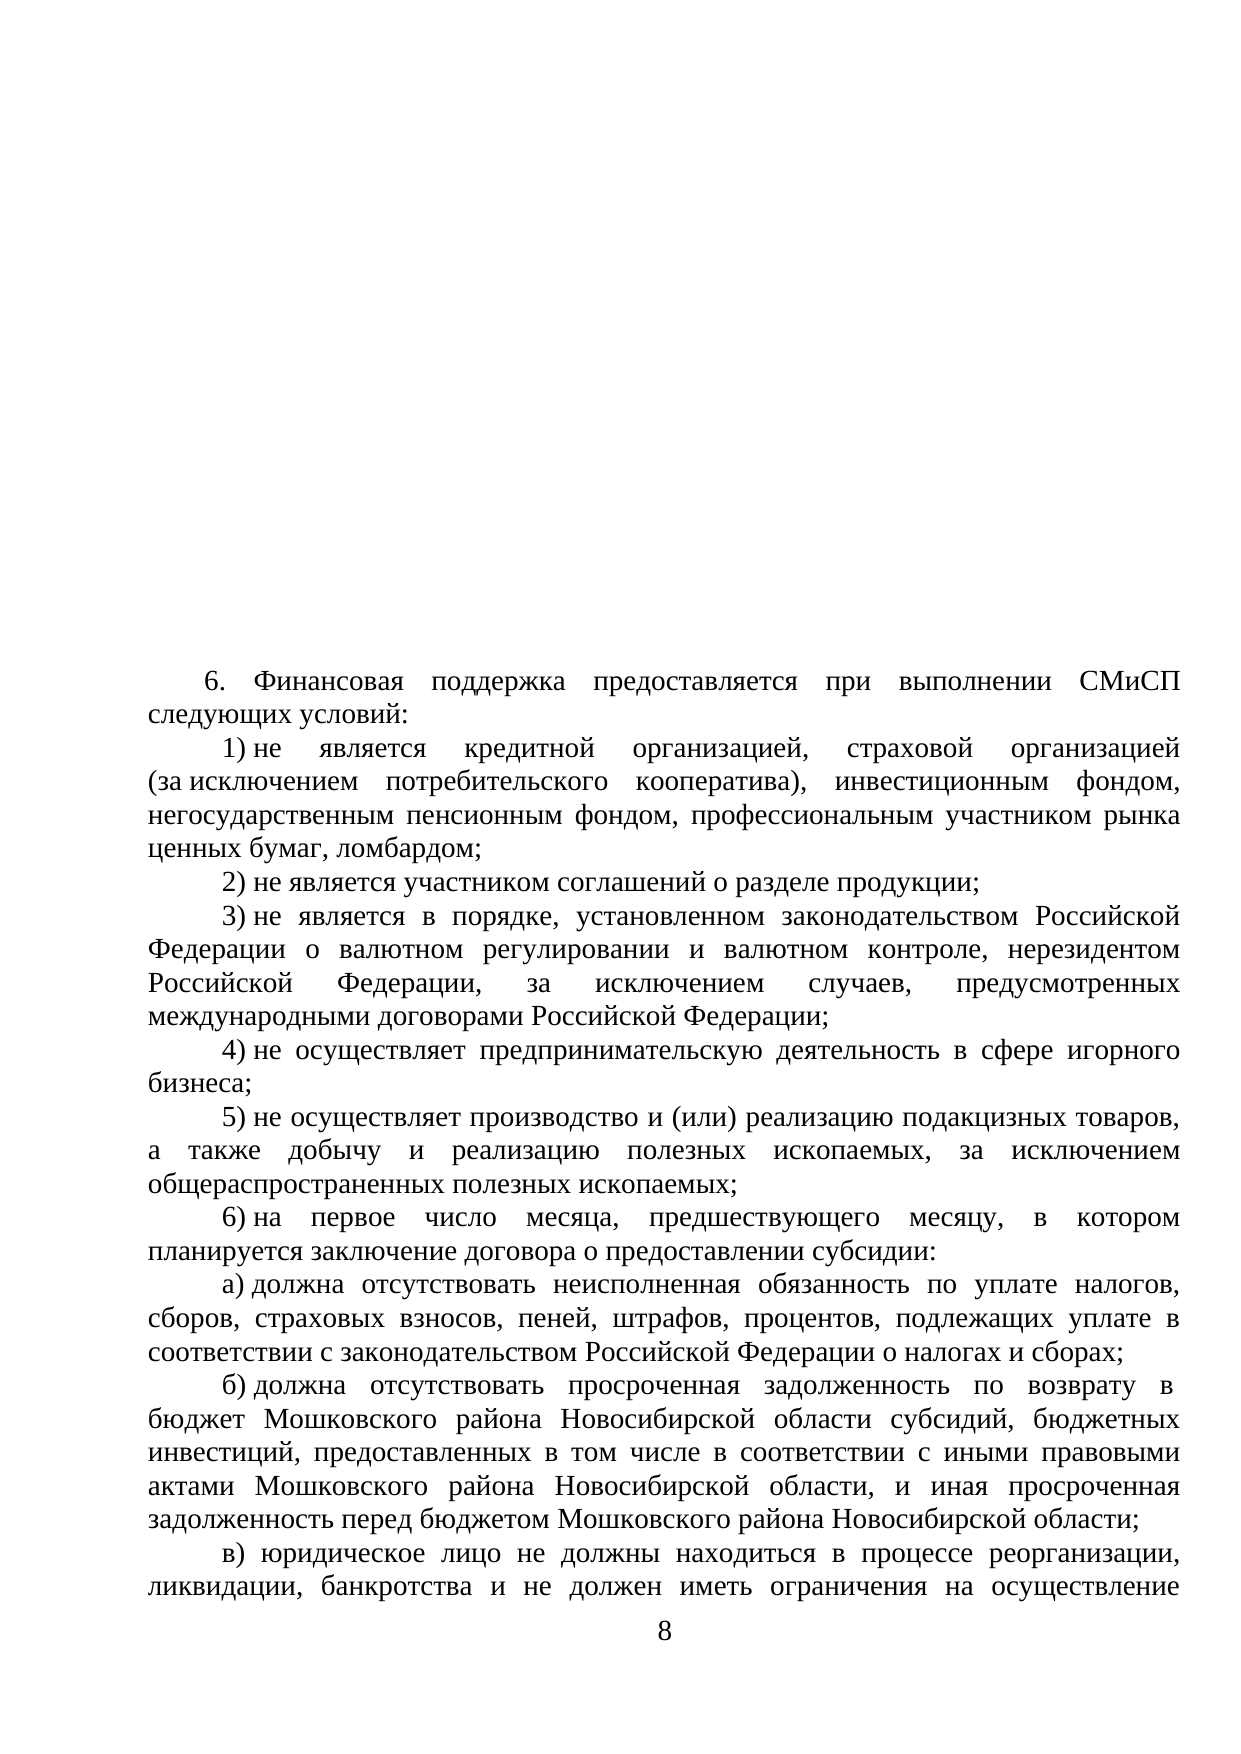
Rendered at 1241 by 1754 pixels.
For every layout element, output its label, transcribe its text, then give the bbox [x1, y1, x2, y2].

text 4) не осуществляет предпринимательскую деятельность в сфере игорного бизнеса; [148, 1032, 1181, 1099]
text 6. Финансовая поддержка предоставляется при выполнении СМиСП следующих условий: [148, 663, 1181, 730]
text б) должна отсутствовать просроченная задолженность по возврату в бюджет Мошковского района Новосибирской области субсидий, бюджетных инвестиций, предоставленных в том числе в соответствии с иными правовыми актами Мошковского района Новосибирской области, и иная просроченная задолженность перед бюджетом Мошковского района Новосибирской области; [148, 1367, 1181, 1535]
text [148, 1535, 1181, 1602]
text 2) не является участником соглашений о разделе продукции; [148, 864, 1181, 898]
text 1) не является кредитной организацией, страховой организацией (за исключением потребительского кооператива), инвестиционным фондом, негосударственным пенсионным фондом, профессиональным участником рынка ценных бумаг, ломбардом; [148, 730, 1181, 864]
text 6) на первое число месяца, предшествующего месяцу, в котором планируется заключение договора о предоставлении субсидии: [148, 1199, 1181, 1267]
text 3) не является в порядке, установленном законодательством Российской Федерации о валютном регулировании и валютном контроле, нерезидентом Российской Федерации, за исключением случаев, предусмотренных международными договорами Российской Федерации; [148, 898, 1181, 1032]
text а) должна отсутствовать неисполненная обязанность по уплате налогов, сборов, страховых взносов, пеней, штрафов, процентов, подлежащих уплате в соответствии с законодательством Российской Федерации о налогах и сборах; [148, 1267, 1181, 1367]
text 5) не осуществляет производство и (или) реализацию подакцизных товаров, а также добычу и реализацию полезных ископаемых, за исключением общераспространенных полезных ископаемых; [148, 1099, 1181, 1199]
